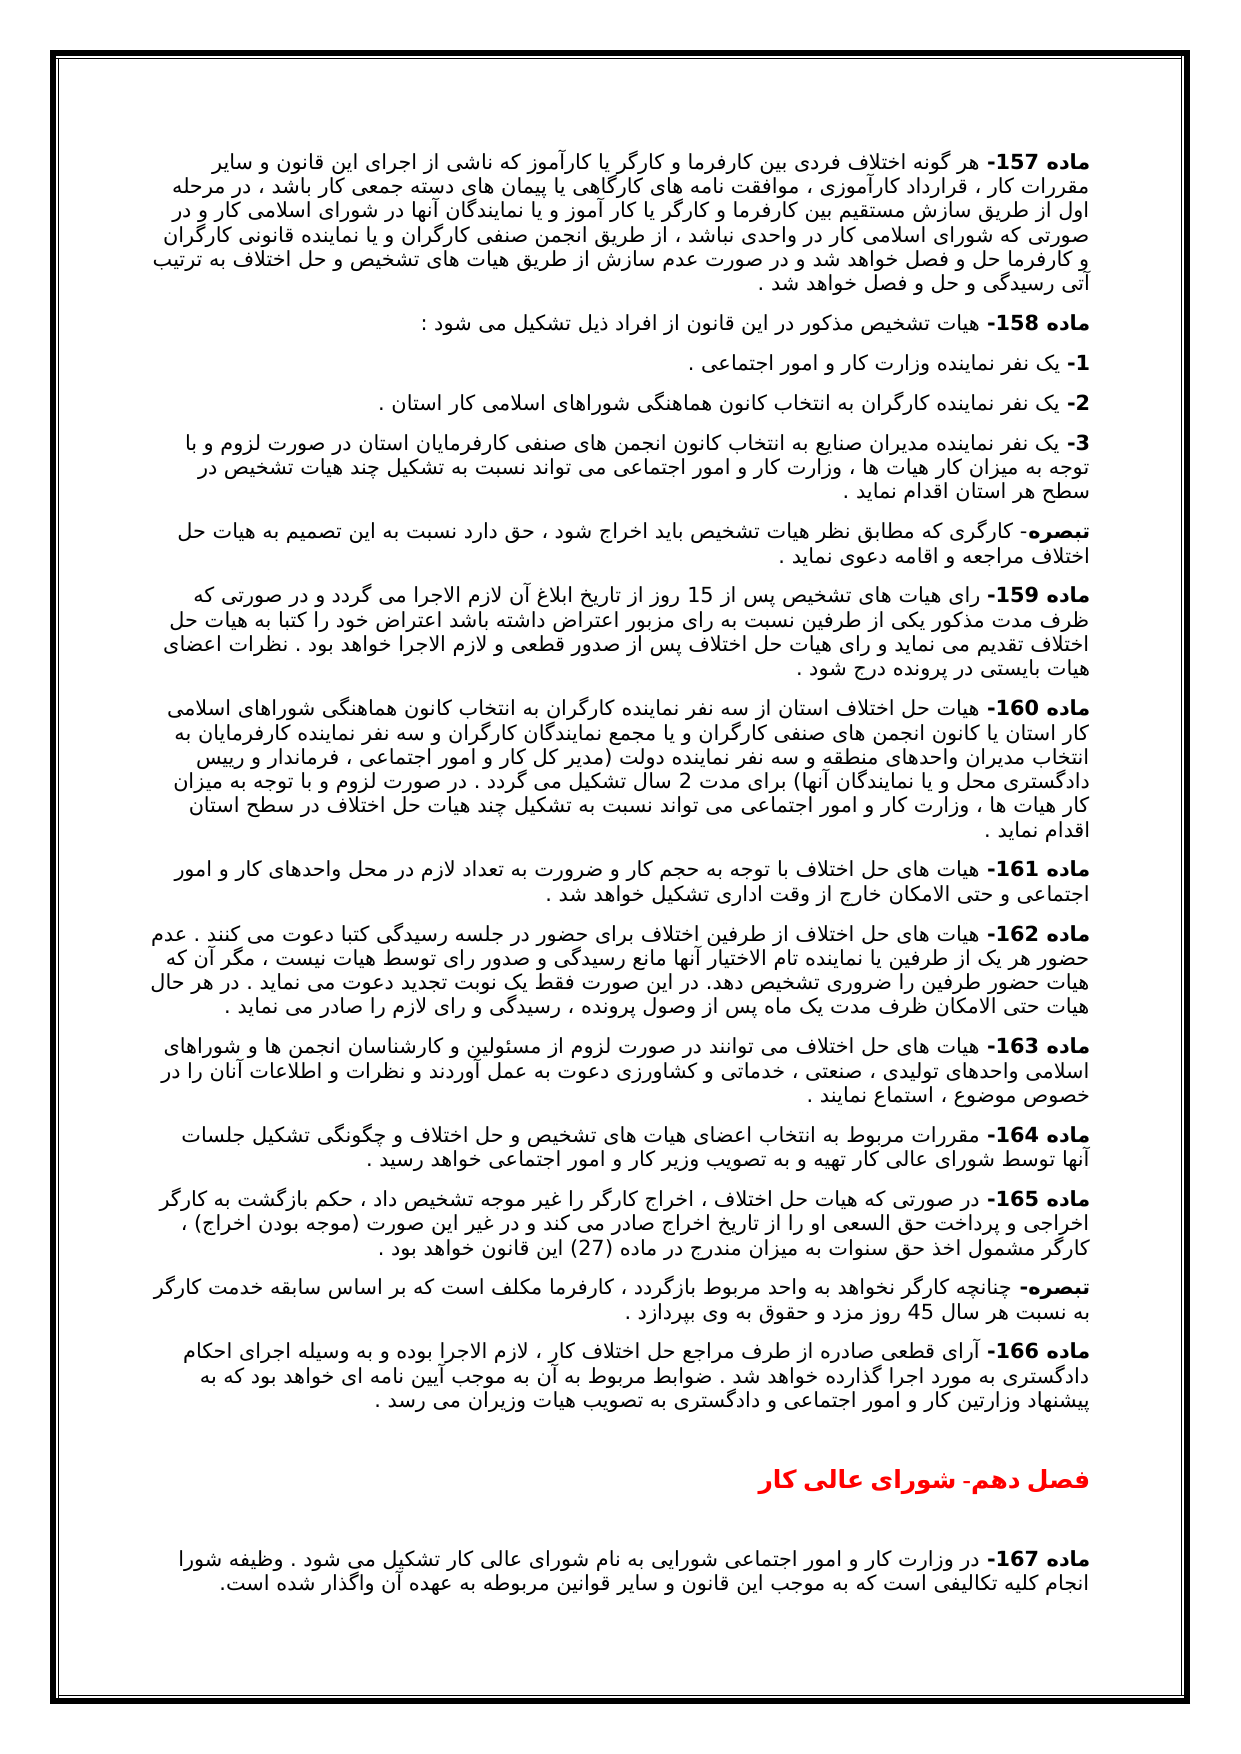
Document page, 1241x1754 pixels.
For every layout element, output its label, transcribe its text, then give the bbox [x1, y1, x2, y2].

text ماده 158- هیات تشخیص مذکور در این قانون از افراد ذیل تشکیل می شود : [150, 311, 1090, 336]
text ماده 161- هیات های حل اختلاف با توجه به حجم کار و ضرورت به تعداد لازم در محل واحدهای کار و امور اجتماعی و حتی الامکان خارج از وقت اداری تشکیل خواهد شد . [150, 857, 1090, 906]
text ماده 162- هیات های حل اختلاف از طرفین اختلاف برای حضور در جلسه رسیدگی کتبا دعوت می کنند . عدم حضور هر یک از طرفین یا نماینده تام الاختیار آنها مانع رسیدگی و صدور رای توسط هیات نیست ، مگر آن که هیات حضور طرفین را ضروری تشخیص دهد. در این صورت فقط یک نوبت تجدید دعوت می نماید . در هر حال هیات حتی الامکان ظرف مدت یک ماه پس از وصول پرونده ، رسیدگی و رای لازم را صادر می نماید . [150, 922, 1090, 1019]
text ماده 163- هیات های حل اختلاف می توانند در صورت لزوم از مسئولین و کارشناسان انجمن ها و شوراهای اسلامی واحدهای تولیدی ، صنعتی ، خدماتی و کشاورزی دعوت به عمل آوردند و نظرات و اطلاعات آنان را در خصوص موضوع ، استماع نمایند . [150, 1034, 1090, 1107]
text ماده 167- در وزارت کار و امور اجتماعی شورایی به نام شورای عالی کار تشکیل می شود . وظیفه شورا انجام کلیه تکالیفی است که به موجب این قانون و سایر قوانین مربوطه به عهده آن واگذار شده است. [150, 1547, 1090, 1595]
text تبصره- کارگری که مطابق نظر هیات تشخیص باید اخراج شود ، حق دارد نسبت به این تصمیم به هیات حل اختلاف مراجعه و اقامه دعوی نماید . [150, 519, 1090, 568]
text فصل دهم- شورای عالی کار [150, 1465, 1090, 1494]
text ماده 166- آرای قطعی صادره از طرف مراجع حل اختلاف کار ، لازم الاجرا بوده و به وسیله اجرای احکام دادگستری به مورد اجرا گذارده خواهد شد . ضوابط مربوط به آن به موجب آیین نامه ای خواهد بود که به پیشنهاد وزارتین کار و امور اجتماعی و دادگستری به تصویب هیات وزیران می رسد . [150, 1339, 1090, 1412]
text 3- یک نفر نماینده مدیران صنایع به انتخاب کانون انجمن های صنفی کارفرمایان استان در صورت لزوم و با توجه به میزان کار هیات ها ، وزارت کار و امور اجتماعی می تواند نسبت به تشکیل چند هیات تشخیص در سطح هر استان اقدام نماید . [150, 431, 1090, 504]
text ماده 159- رای هیات های تشخیص پس از 15 روز از تاریخ ابلاغ آن لازم الاجرا می گردد و در صورتی که ظرف مدت مذکور یکی از طرفین نسبت به رای مزبور اعتراض داشته باشد اعتراض خود را کتبا به هیات حل اختلاف تقدیم می نماید و رای هیات حل اختلاف پس از صدور قطعی و لازم الاجرا خواهد بود . نظرات اعضای هیات بایستی در پرونده درج شود . [150, 583, 1090, 681]
text ماده 165- در صورتی که هیات حل اختلاف ، اخراج کارگر را غیر موجه تشخیص داد ، حکم بازگشت به کارگر اخراجی و پرداخت حق السعی او را از تاریخ اخراج صادر می کند و در غیر این صورت (موجه بودن اخراج) ، کارگر مشمول اخذ حق سنوات به میزان مندرج در ماده (27) این قانون خواهد بود . [150, 1187, 1090, 1260]
text 1- یک نفر نماینده وزارت کار و امور اجتماعی . [150, 351, 1090, 375]
text ماده 164- مقررات مربوط به انتخاب اعضای هیات های تشخیص و حل اختلاف و چگونگی تشکیل جلسات آنها توسط شورای عالی کار تهیه و به تصویب وزیر کار و امور اجتماعی خواهد رسید . [150, 1123, 1090, 1171]
text تبصره- چنانچه کارگر نخواهد به واحد مربوط بازگردد ، کارفرما مکلف است که بر اساس سابقه خدمت کارگر به نسبت هر سال 45 روز مزد و حقوق به وی بپردازد . [150, 1275, 1090, 1324]
text ماده 157- هر گونه اختلاف فردی بین کارفرما و کارگر یا کارآموز که ناشی از اجرای این قانون و سایر مقررات کار ، قرارداد کارآموزی ، موافقت نامه های کارگاهی یا پیمان های دسته جمعی کار باشد ، در مرحله اول از طریق سازش مستقیم بین کارفرما و کارگر یا کار آموز و یا نمایندگان آنها در شورای اسلامی کار و در صورتی که شورای اسلامی کار در واحدی نباشد ، از طریق انجمن صنفی کارگران و یا نماینده قانونی کارگران و کارفرما حل و فصل خواهد شد و در صورت عدم سازش از طریق هیات های تشخیص و حل اختلاف به ترتیب آتی رسیدگی و حل و فصل خواهد شد . [150, 150, 1090, 296]
text 2- یک نفر نماینده کارگران به انتخاب کانون هماهنگی شوراهای اسلامی کار استان . [150, 391, 1090, 415]
text ماده 160- هیات حل اختلاف استان از سه نفر نماینده کارگران به انتخاب کانون هماهنگی شوراهای اسلامی کار استان یا کانون انجمن های صنفی کارگران و یا مجمع نمایندگان کارگران و سه نفر نماینده کارفرمایان به انتخاب مدیران واحدهای منطقه و سه نفر نماینده دولت (مدیر کل کار و امور اجتماعی ، فرماندار و رییس دادگستری محل و یا نمایندگان آنها) برای مدت 2 سال تشکیل می گردد . در صورت لزوم و با توجه به میزان کار هیات ها ، وزارت کار و امور اجتماعی می تواند نسبت به تشکیل چند هیات حل اختلاف در سطح استان اقدام نماید . [150, 696, 1090, 842]
